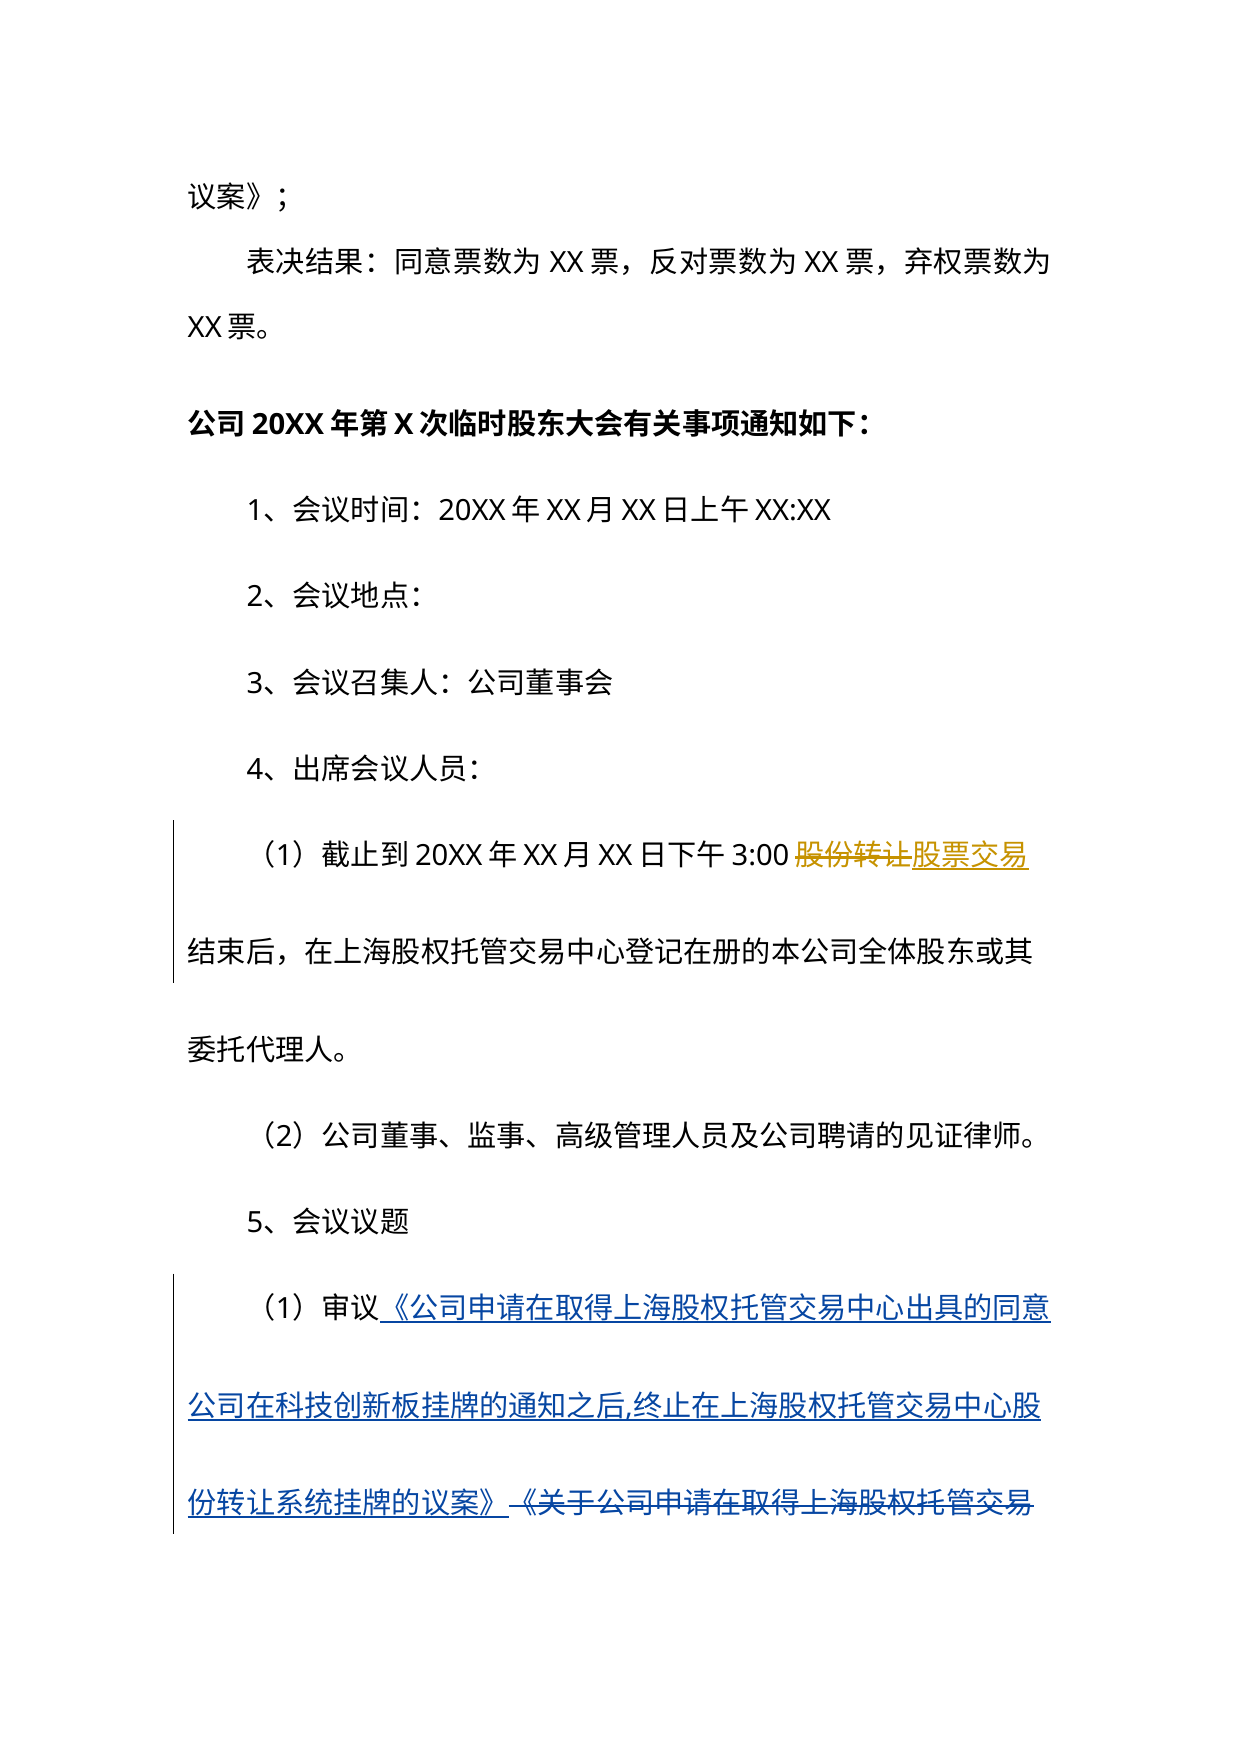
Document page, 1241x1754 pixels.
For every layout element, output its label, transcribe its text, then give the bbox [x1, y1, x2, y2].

text 表决结果：同意票数为XX票，反对票数为XX票，弃权票数为XX票。 [187, 227, 1053, 357]
text （1）截止到20XX年XX月XX日下午3:00结束后，在上海股权托管交易中心登记在册的本公司全体股东或其委托代理人。 [187, 820, 1053, 1080]
text 4、出席会议人员： [187, 734, 1053, 799]
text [187, 162, 1053, 227]
text 公司20XX年第X次临时股东大会有关事项通知如下： [187, 389, 1053, 454]
text （2）公司董事、监事、高级管理人员及公司聘请的见证律师。 [187, 1101, 1053, 1166]
text 1、会议时间：20XX年XX月XX日上午XX:XX [187, 476, 1053, 541]
text 2、会议地点： [187, 562, 1053, 627]
text 5、会议议题 [187, 1187, 1053, 1252]
text 3、会议召集人：公司董事会 [187, 648, 1053, 713]
text （1）审议 [187, 1274, 1053, 1534]
